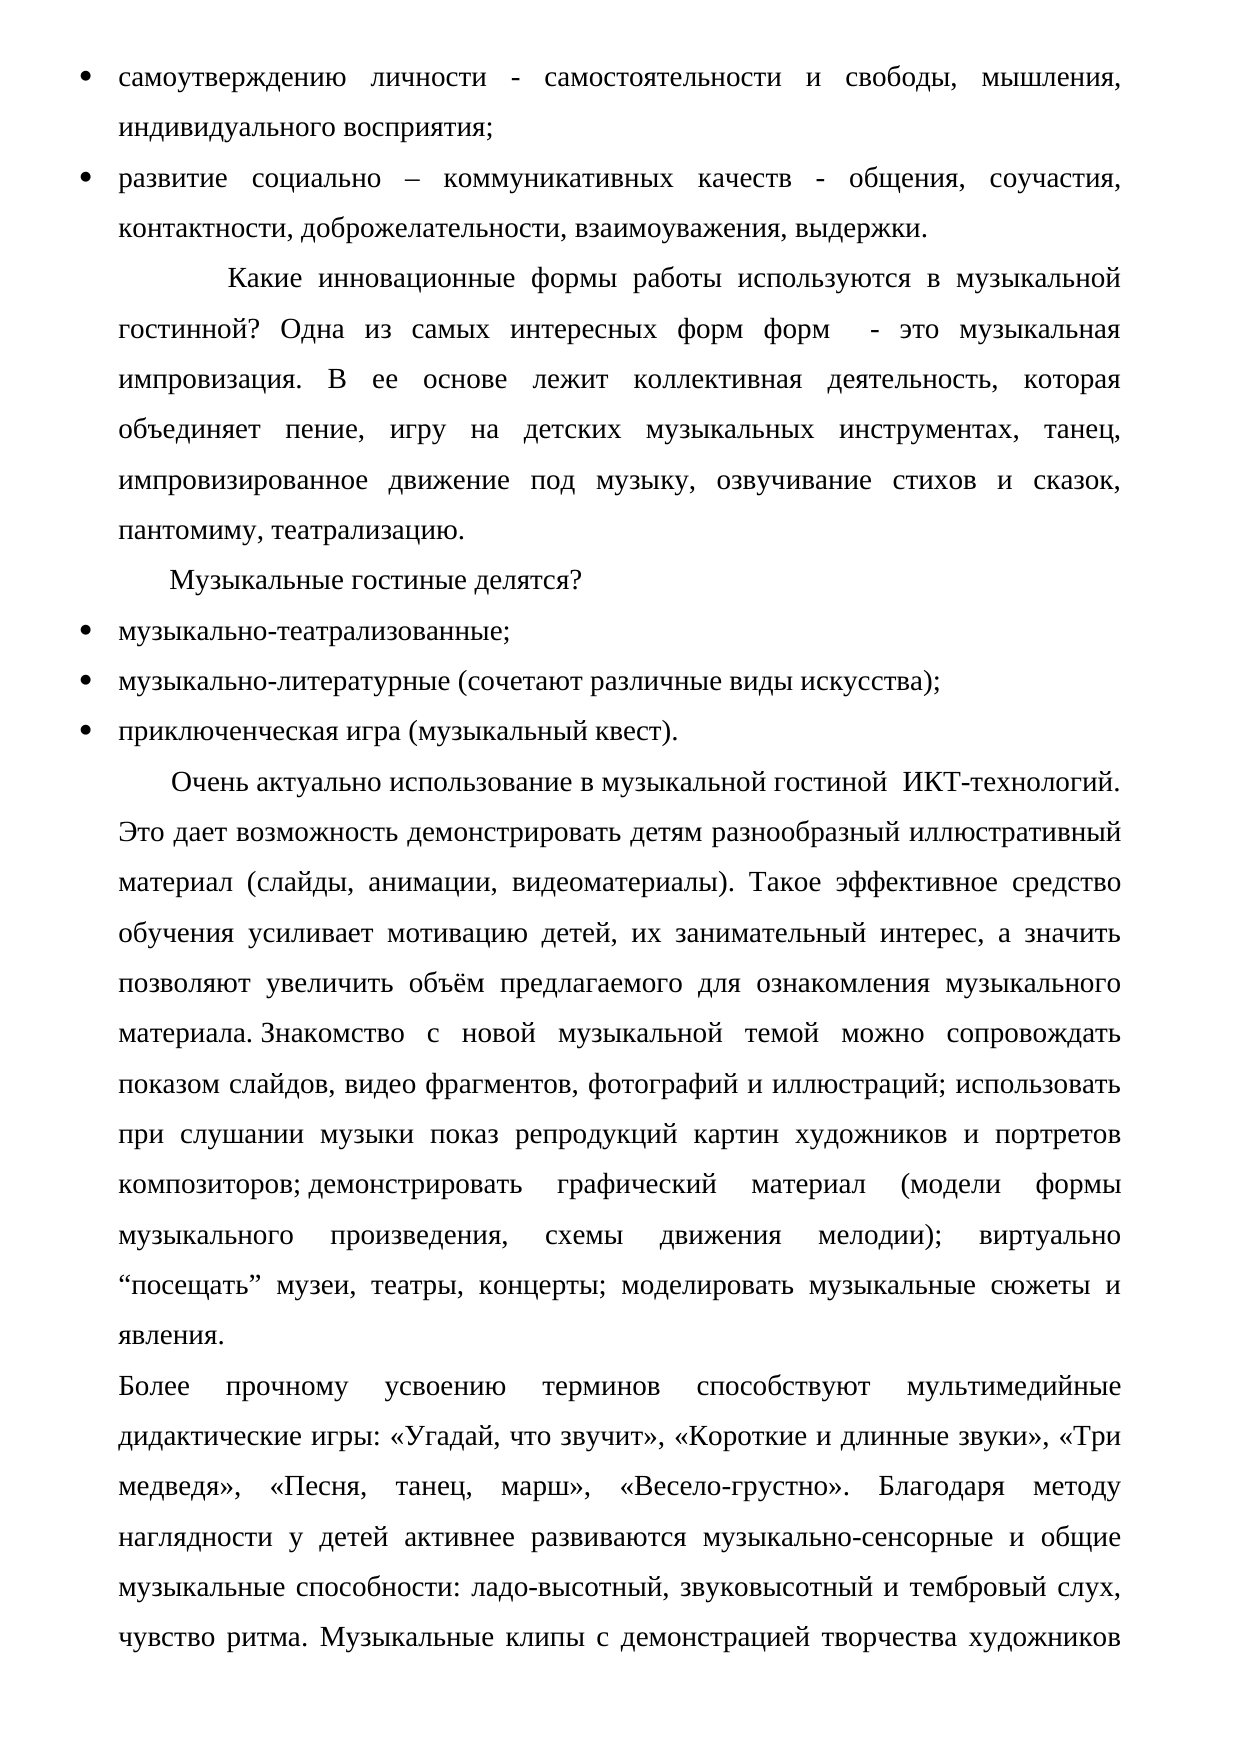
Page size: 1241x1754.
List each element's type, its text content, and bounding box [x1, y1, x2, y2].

list приключенческая игра (музыкальный квест). [81, 713, 1122, 747]
list развитие социально – коммуникативных качеств - общения, соучастия, контактности, доброжелательности, взаимоуважения, выдержки. [81, 160, 1122, 244]
list самоутверждению личности - самостоятельности и свободы, мышления, индивидуального восприятия; [81, 59, 1122, 143]
list музыкально-литературные (сочетают различные виды искусства); [81, 663, 1122, 697]
list музыкально-театрализованные; [81, 613, 1122, 646]
text Музыкальные гостиные делятся? [118, 562, 1122, 596]
text Очень актуально использование в музыкальной гостиной ИКТ-технологий. Это дает возможность демонстрировать детям разнообразный иллюстративный материал (слайды, анимации, видеоматериалы). Такое эффективное средство обучения усиливает мотивацию детей, их занимательный интерес, а значить позволяют увеличить объём предлагаемого для ознакомления музыкального материала. Знакомство с новой музыкальной темой можно сопровождать показом слайдов, видео фрагментов, фотографий и иллюстраций; использовать при слушании музыки показ репродукций картин художников и портретов композиторов; демонстрировать графический материал (модели формы музыкального произведения, схемы движения мелодии); виртуально “посещать” музеи, театры, концерты; моделировать музыкальные сюжеты и явления. [118, 764, 1122, 1351]
text Какие инновационные формы работы используются в музыкальной гостинной? Одна из самых интересных форм форм - это музыкальная импровизация. В ее основе лежит коллективная деятельность, которая объединяет пение, игру на детских музыкальных инструментах, танец, импровизированное движение под музыку, озвучивание стихов и сказок, пантомиму, театрализацию. [118, 261, 1122, 546]
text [118, 1368, 1122, 1653]
